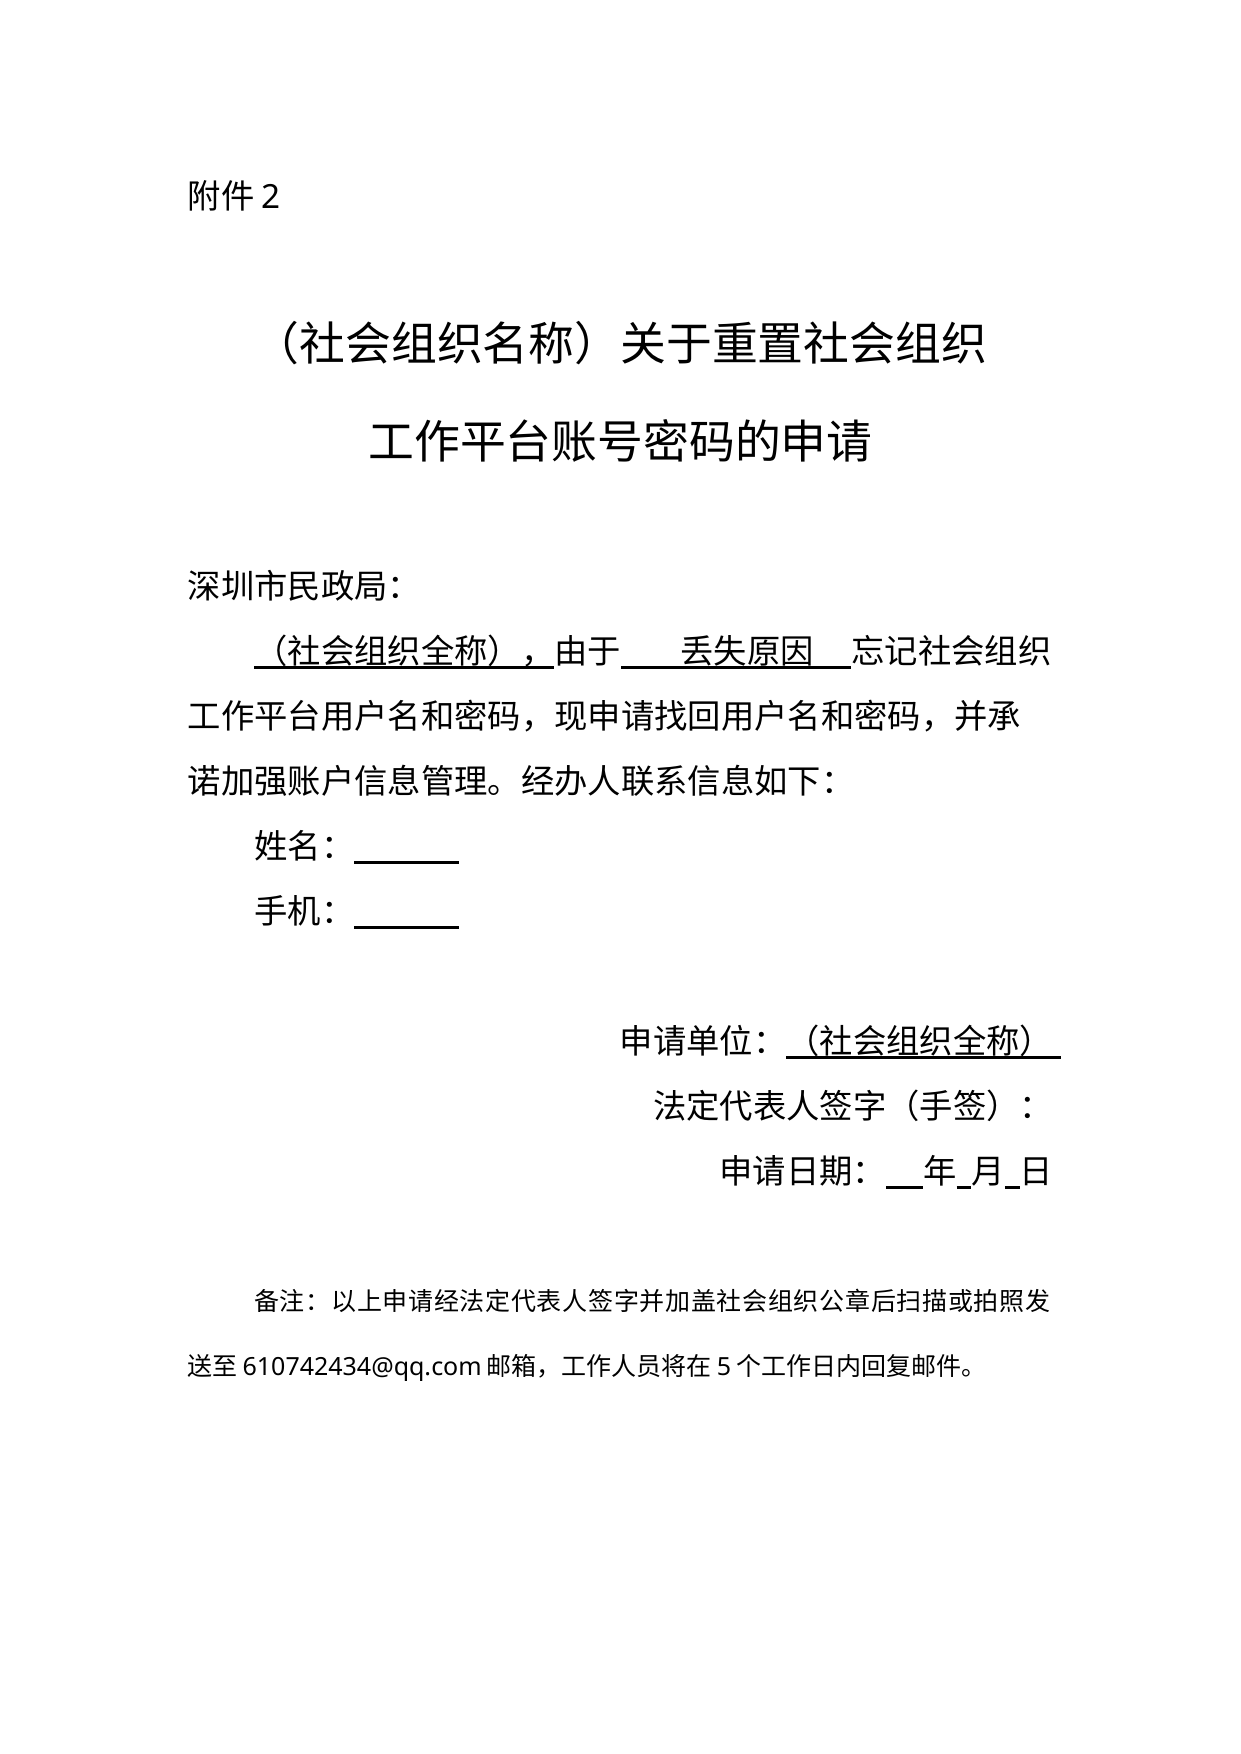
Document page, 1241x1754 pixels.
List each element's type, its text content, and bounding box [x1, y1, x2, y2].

text 申请日期： 年 月 日 [187, 1137, 1053, 1202]
text 法定代表人签字（手签）： [187, 1072, 1053, 1137]
text 工作平台账号密码的申请 [187, 389, 1053, 487]
text 姓名： [187, 812, 1053, 877]
text 深圳市民政局： [187, 552, 1053, 617]
text 申请单位：（社会组织全称） [187, 1007, 1053, 1072]
text （社会组织名称）关于重置社会组织 [187, 292, 1053, 389]
text 手机： [187, 877, 1053, 942]
text 附件2 [187, 162, 1053, 227]
text （社会组织全称），由于 丢失原因 忘记社会组织工作平台用户名和密码，现申请找回用户名和密码，并承诺加强账户信息管理。经办人联系信息如下： [187, 617, 1053, 812]
text 备注：以上申请经法定代表人签字并加盖社会组织公章后扫描或拍照发送至610742434@qq.com邮箱，工作人员将在5个工作日内回复邮件。 [187, 1267, 1053, 1397]
